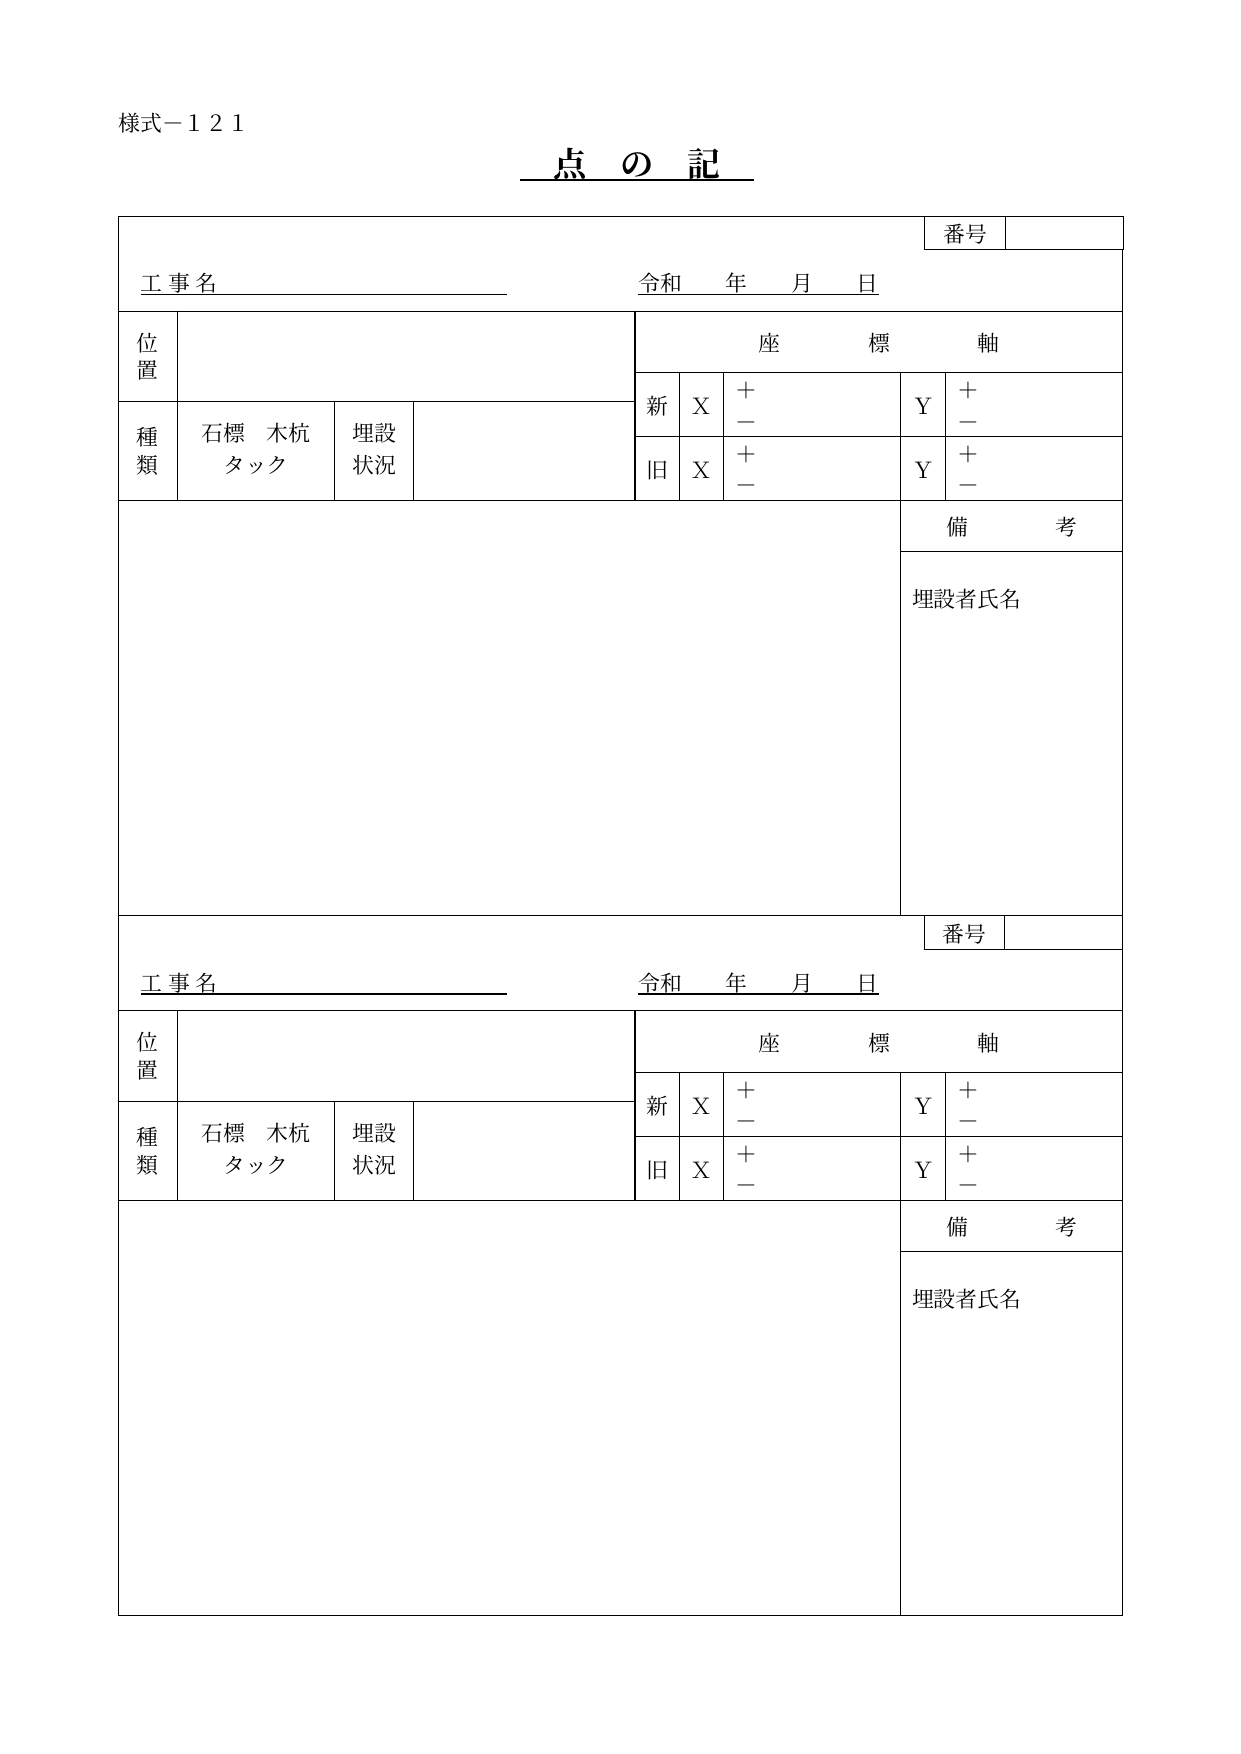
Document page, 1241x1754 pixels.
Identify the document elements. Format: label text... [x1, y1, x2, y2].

table_cell Ｘ [680, 373, 723, 436]
table_cell Ｘ [680, 1073, 723, 1136]
table_cell 番号 [925, 916, 1004, 949]
table_cell 種 類 [119, 1102, 177, 1200]
table_cell 位 置 [119, 312, 177, 401]
table_cell Ｙ [901, 437, 945, 500]
table_cell Ｙ [901, 1137, 945, 1200]
table_cell 埋設者氏名 [901, 1252, 1122, 1615]
table_cell ＋ － [724, 1137, 900, 1200]
table_cell 備 考 [901, 1201, 1122, 1251]
table_cell ＋ － [724, 1073, 900, 1136]
table_cell 座 標 軸 [636, 312, 1122, 372]
table_cell ＋ － [946, 1073, 1122, 1136]
table_header 番号 [925, 217, 1005, 249]
table_cell ＋ － [946, 1137, 1122, 1200]
table_cell 工 事 名 令和 年 月 日 [119, 949, 1122, 1010]
table_cell 石標 木杭 タック [178, 1102, 334, 1200]
table_cell 旧 [636, 1137, 679, 1200]
table_header [1006, 217, 1123, 249]
table_cell 石標 木杭 タック [178, 402, 334, 500]
table_cell Ｙ [901, 1073, 945, 1136]
table_cell 備 考 [901, 501, 1122, 551]
table_cell 工 事 名 令和 年 月 日 [119, 249, 1122, 311]
table_cell 旧 [636, 437, 679, 500]
table_cell 埋設 状況 [335, 402, 413, 500]
table_header [119, 217, 924, 249]
table_cell ＋ － [946, 373, 1122, 436]
table_cell 新 [636, 373, 679, 436]
table_cell 位 置 [119, 1011, 177, 1101]
table_cell [119, 1201, 900, 1615]
table_cell [414, 402, 634, 500]
table_cell [178, 312, 634, 401]
table_cell Ｘ [680, 437, 723, 500]
table_cell [119, 501, 900, 915]
table_cell ＋ － [946, 437, 1122, 500]
table_cell Ｙ [901, 373, 945, 436]
table_cell [119, 916, 924, 949]
table_cell 新 [636, 1073, 679, 1136]
text 点 の 記 [118, 138, 1122, 186]
table_cell 埋設者氏名 [901, 552, 1122, 915]
table_cell [414, 1102, 634, 1200]
table_cell [178, 1011, 634, 1101]
table_cell 座 標 軸 [636, 1011, 1122, 1072]
table_cell [1005, 916, 1122, 949]
table_cell ＋ － [724, 373, 900, 436]
table_cell 種 類 [119, 402, 177, 500]
table_cell 埋設 状況 [335, 1102, 413, 1200]
table_cell ＋ － [724, 437, 900, 500]
table_cell Ｘ [680, 1137, 723, 1200]
